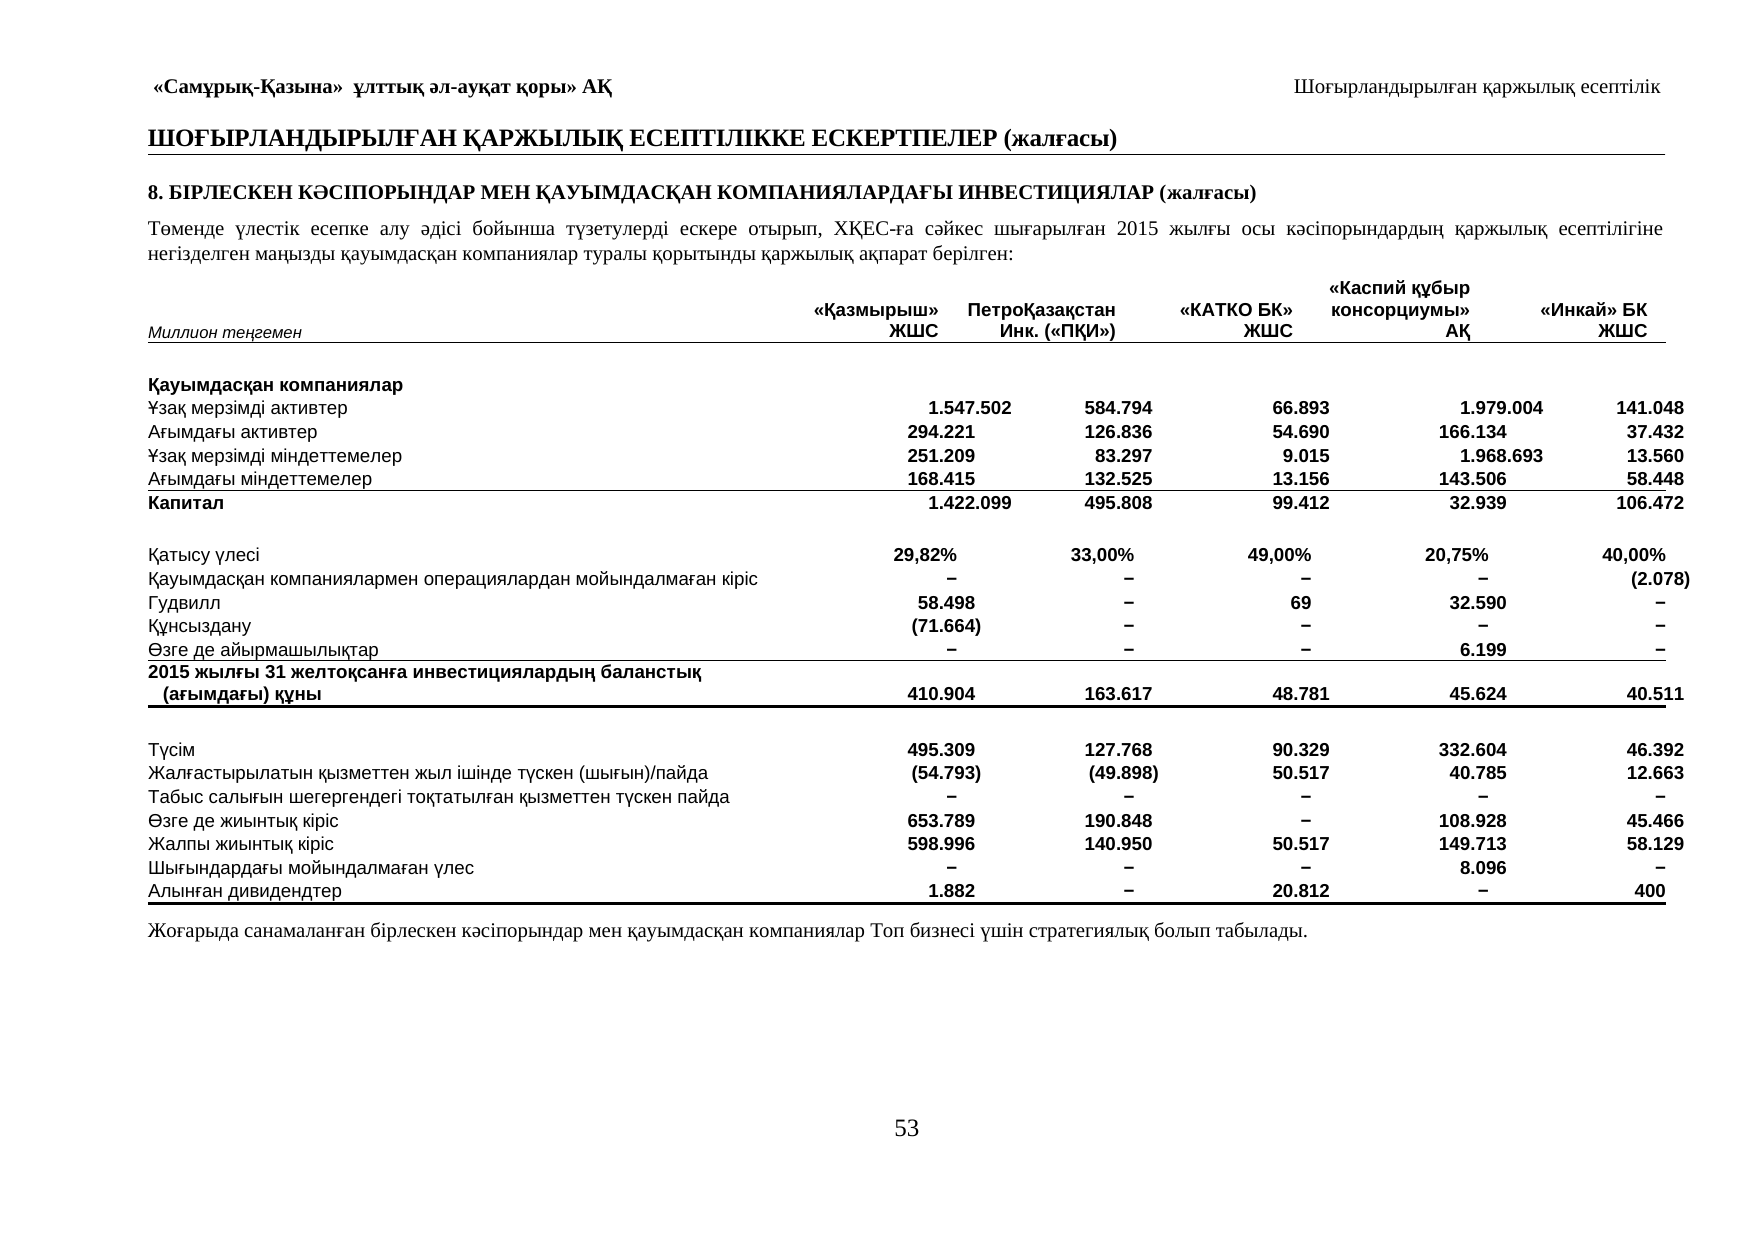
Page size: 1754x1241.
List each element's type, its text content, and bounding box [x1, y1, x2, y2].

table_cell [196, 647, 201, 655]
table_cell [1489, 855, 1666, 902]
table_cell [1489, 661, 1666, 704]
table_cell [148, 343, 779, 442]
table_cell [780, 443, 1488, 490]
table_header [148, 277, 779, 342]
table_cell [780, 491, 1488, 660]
text Төменде үлестік есепке алу әдісі бойынша түзетулерді ескере отырып, ХҚЕС-ға сәйкес шығарылған 2015 жылғы осы кәсіпорындардың қаржылық есептілігіне негізделген маңызды қауымдасқан компаниялар туралы қорытынды қаржылық ақпарат берілген: [148, 216, 1665, 264]
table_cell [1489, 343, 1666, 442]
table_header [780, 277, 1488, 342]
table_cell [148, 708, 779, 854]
text Жоғарыда санамаланған бірлескен кәсіпорындар мен қауымдасқан компаниялар Топ бизнесі үшін стратегиялық болып табылады. [148, 917, 1665, 942]
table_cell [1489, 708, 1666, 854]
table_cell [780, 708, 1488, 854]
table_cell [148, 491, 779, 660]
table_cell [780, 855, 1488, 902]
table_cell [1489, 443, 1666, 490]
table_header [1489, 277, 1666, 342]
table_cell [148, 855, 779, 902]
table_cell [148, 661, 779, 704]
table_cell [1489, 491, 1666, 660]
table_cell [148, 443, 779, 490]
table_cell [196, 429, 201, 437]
text 8. БІРЛЕСКЕН КӘСІПОРЫНДАР МЕН ҚАУЫМДАСҚАН КОМПАНИЯЛАРДАҒЫ ИНВЕСТИЦИЯЛАР (жалғасы) [148, 180, 1665, 204]
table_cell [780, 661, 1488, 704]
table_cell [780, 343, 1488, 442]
